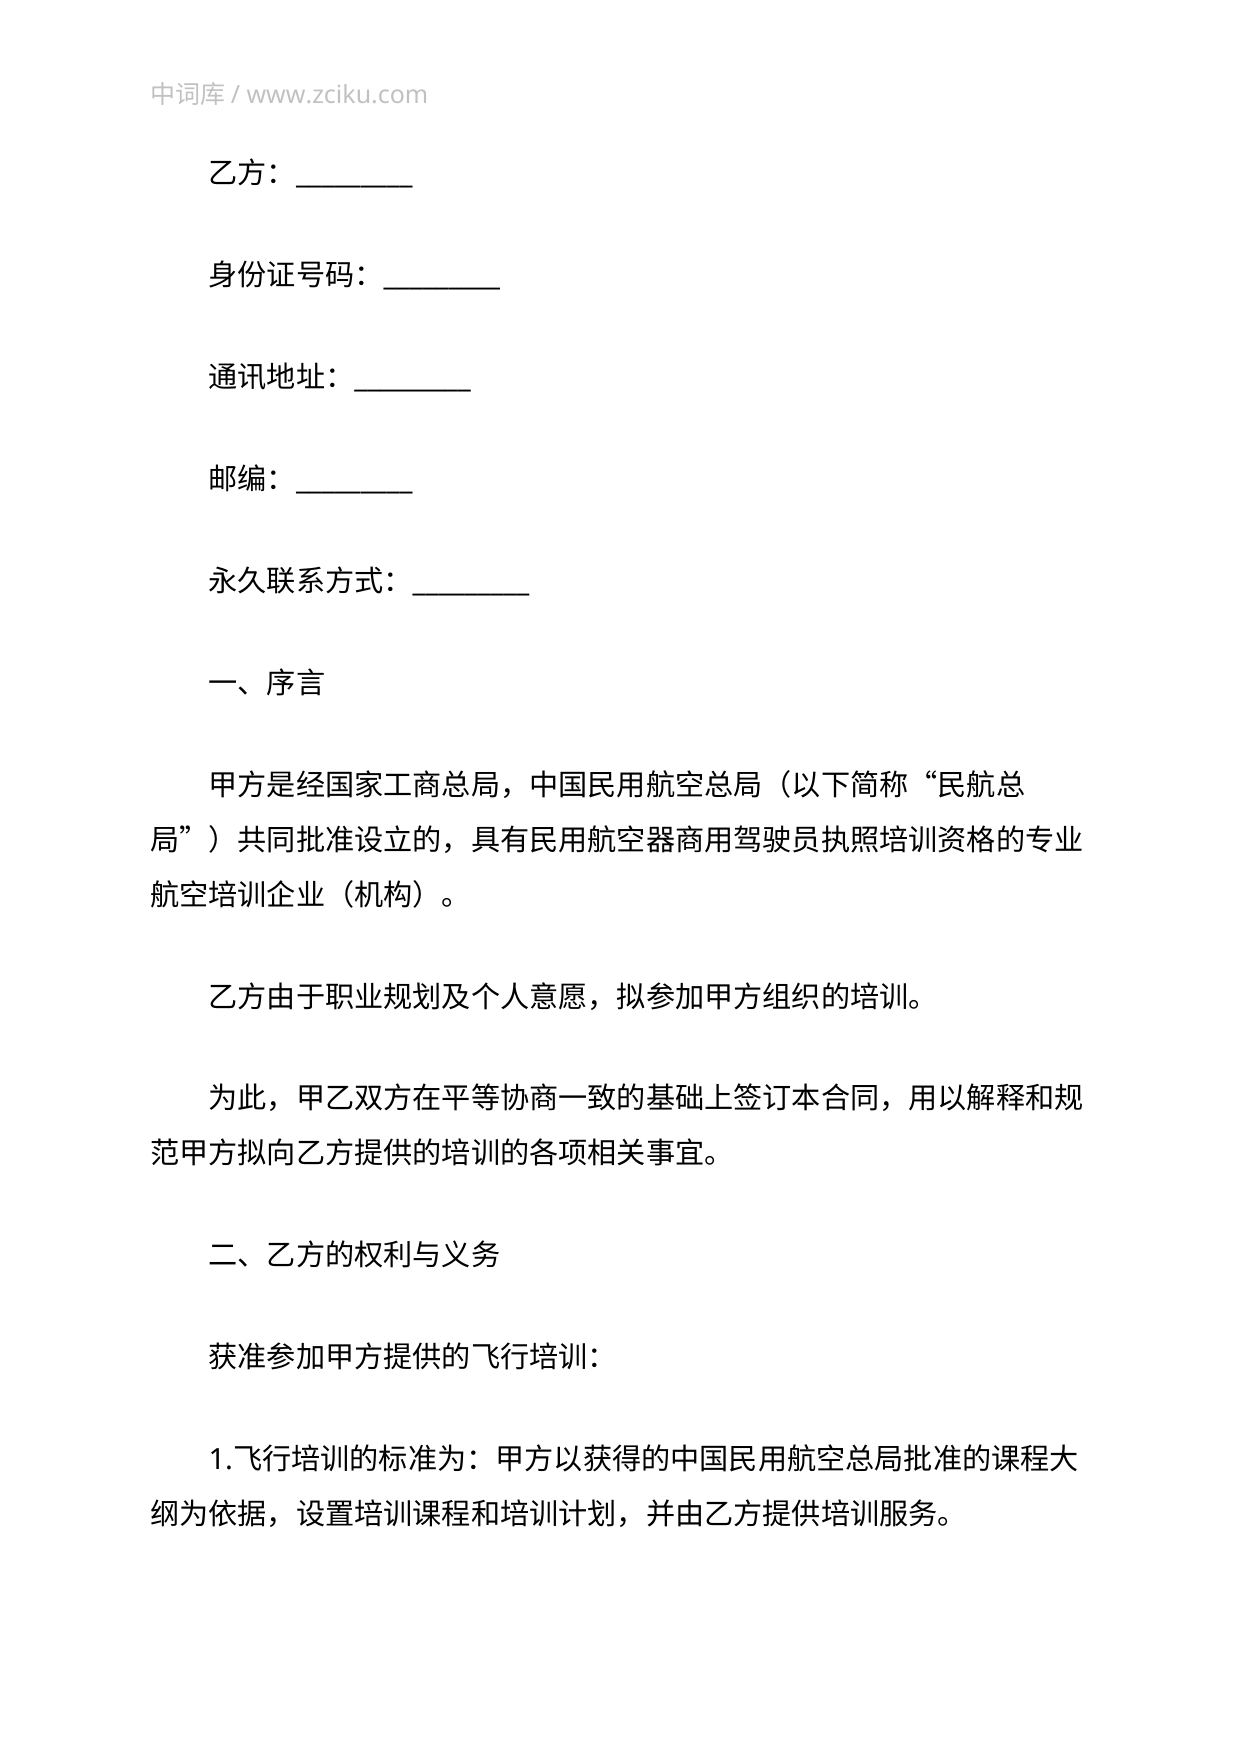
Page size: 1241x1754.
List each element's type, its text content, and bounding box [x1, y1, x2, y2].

text 一、序言 [150, 660, 1090, 702]
text 通讯地址：_________ [150, 354, 1090, 396]
text 永久联系方式：_________ [150, 558, 1090, 600]
text 1.飞行培训的标准为：甲方以获得的中国民用航空总局批准的课程大纲为依据，设置培训课程和培训计划，并由乙方提供培训服务。 [150, 1435, 1090, 1532]
text 获准参加甲方提供的飞行培训： [150, 1333, 1090, 1376]
text 为此，甲乙双方在平等协商一致的基础上签订本合同，用以解释和规范甲方拟向乙方提供的培训的各项相关事宜。 [150, 1075, 1090, 1172]
text 乙方由于职业规划及个人意愿，拟参加甲方组织的培训。 [150, 973, 1090, 1016]
text 二、乙方的权利与义务 [150, 1232, 1090, 1274]
text 甲方是经国家工商总局，中国民用航空总局（以下简称“民航总局”）共同批准设立的，具有民用航空器商用驾驶员执照培训资格的专业航空培训企业（机构）。 [150, 762, 1090, 914]
text 乙方：_________ [150, 150, 1090, 192]
text 邮编：_________ [150, 456, 1090, 498]
text 身份证号码：_________ [150, 252, 1090, 294]
